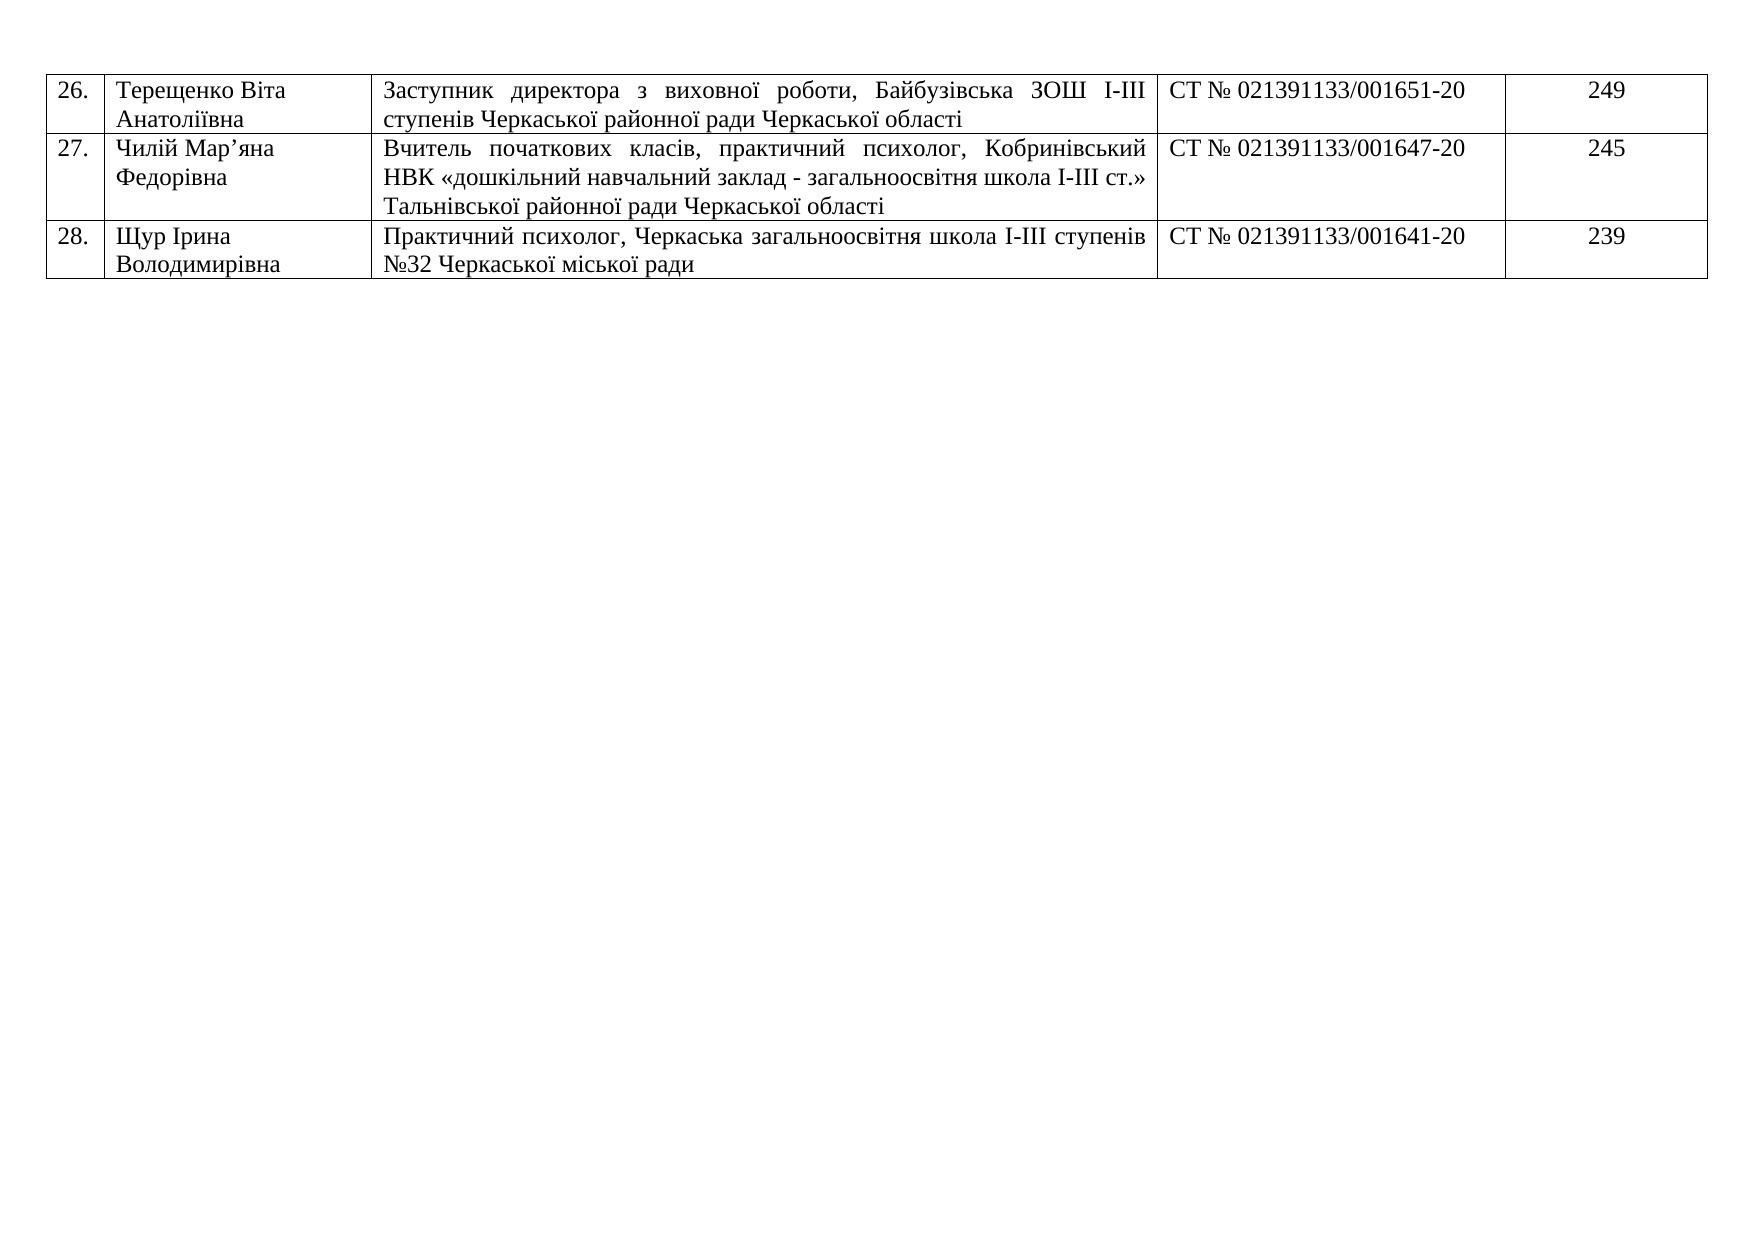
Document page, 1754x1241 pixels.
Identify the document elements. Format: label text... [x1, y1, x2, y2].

table_cell Вчитель початкових класів, практичний психолог, Кобринівський НВК «дошкільний навчальний заклад - загальноосвітня школа І-ІІІ ст.» Тальнівської районної ради Черкаської області [885, 134, 1157, 220]
table_cell СТ № 021391133/001641-20 [1158, 221, 1505, 278]
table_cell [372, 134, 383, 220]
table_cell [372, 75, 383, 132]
table_cell 249 [1506, 75, 1707, 132]
table_cell [47, 75, 104, 132]
table_cell СТ № 021391133/001651-20 [1158, 75, 1505, 132]
table_cell Щур Ірина Володимирівна [105, 221, 371, 278]
table_cell [47, 134, 104, 220]
table_cell Чилій Мар’яна Федорівна [105, 134, 371, 220]
table_cell Заступник директора з виховної роботи, Байбузівська ЗОШ І-ІІІ ступенів Черкаської районної ради Черкаської області [963, 75, 1157, 132]
table_cell Практичний психолог, Черкаська загальноосвітня школа І-ІІІ ступенів №32 Черкаської міської ради [372, 221, 1157, 278]
table_cell 239 [1506, 221, 1707, 278]
table_cell [47, 221, 104, 278]
table_cell Терещенко Віта Анатоліївна [105, 75, 371, 132]
table_cell 245 [1506, 134, 1707, 220]
table_cell СТ № 021391133/001647-20 [1158, 134, 1505, 220]
